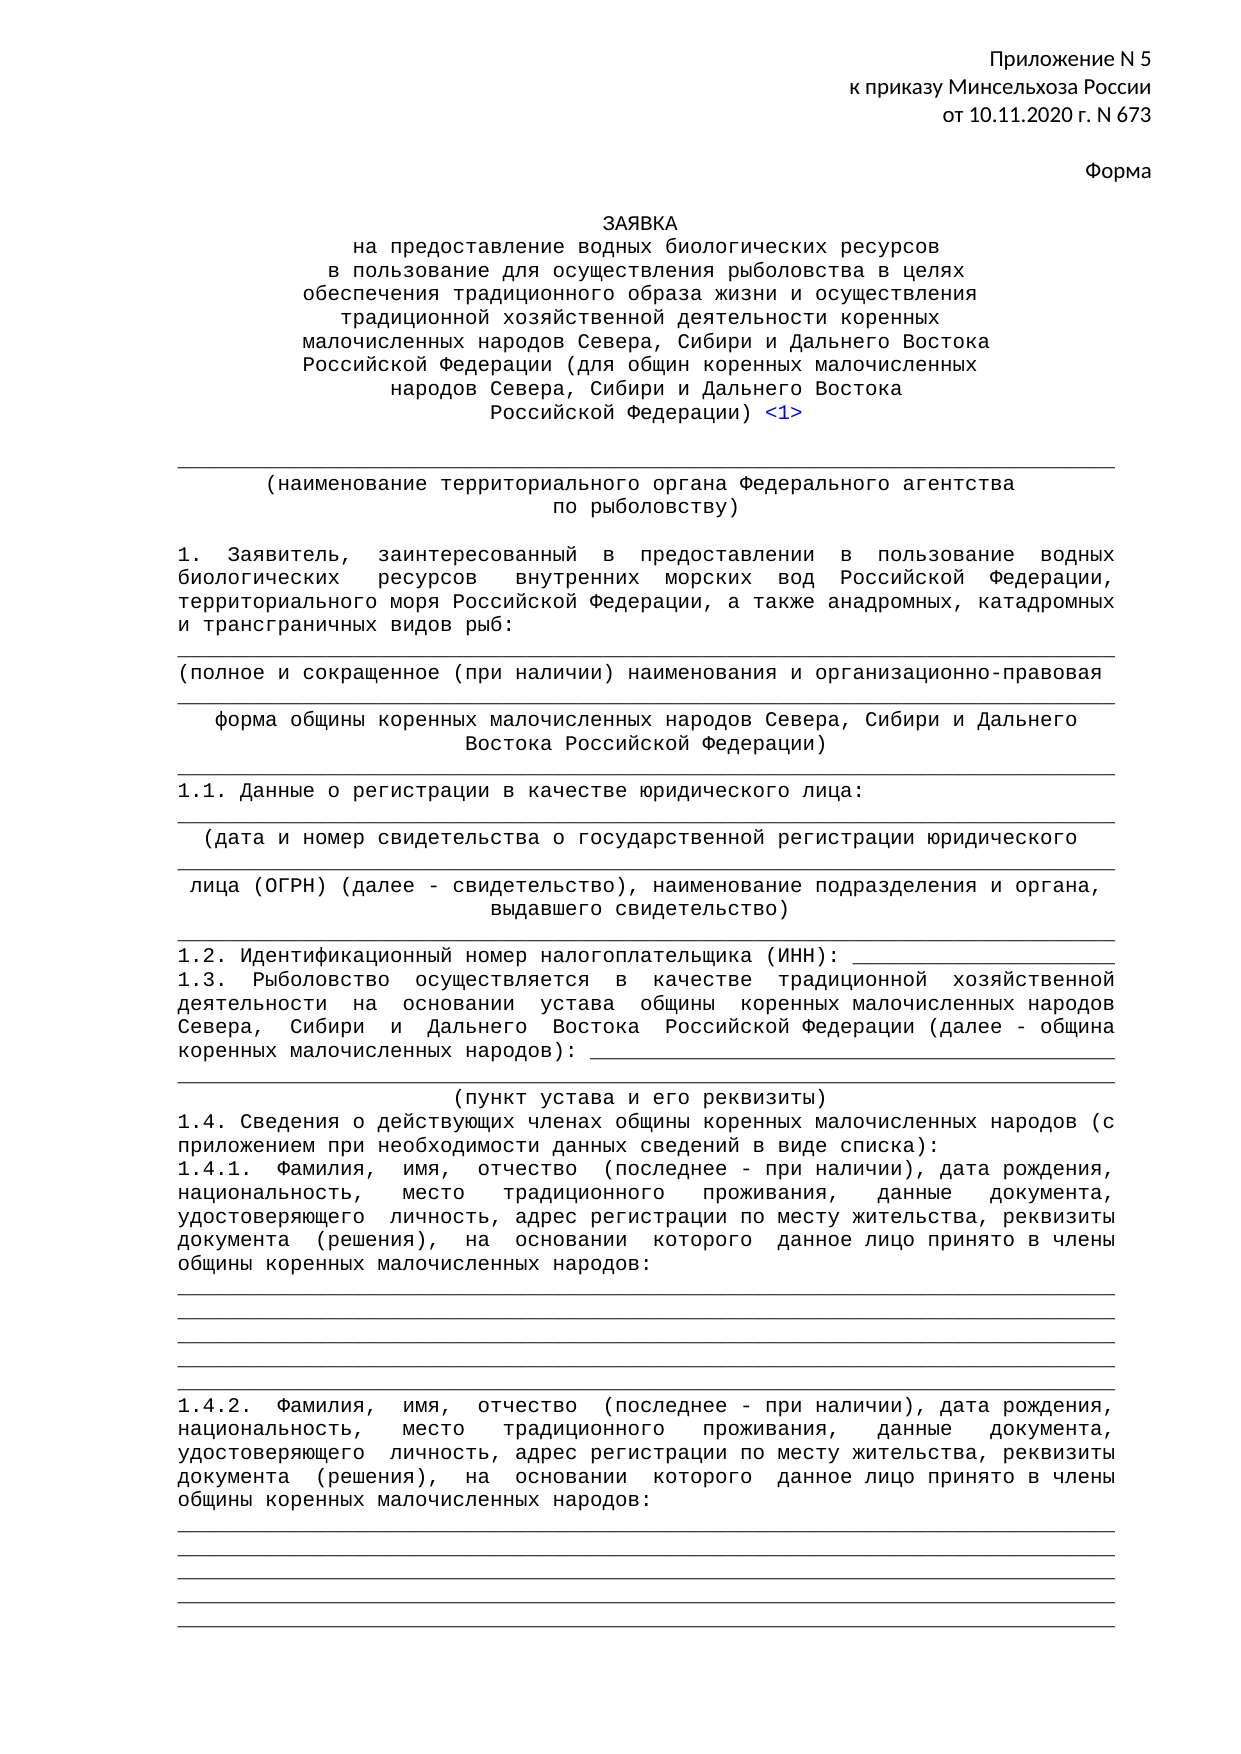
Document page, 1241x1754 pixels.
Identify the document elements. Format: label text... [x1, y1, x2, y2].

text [177, 1584, 1152, 1608]
text 1.4. Сведения о действующих членах общины коренных малочисленных народов (с [177, 1111, 1152, 1135]
text ___________________________________________________________________________ [177, 1347, 1152, 1371]
text ___________________________________________________________________________ [177, 756, 1152, 780]
text ___________________________________________________________________________ [177, 922, 1152, 946]
text Приложение N 5 [177, 44, 1152, 72]
text 1. Заявитель, заинтересованный в предоставлении в пользование водных [177, 543, 1152, 567]
text 1.4.2. Фамилия, имя, отчество (последнее - при наличии), дата рождения, [177, 1395, 1152, 1418]
text деятельности на основании устава общины коренных малочисленных народов [177, 993, 1152, 1016]
text выдавшего свидетельство) [177, 898, 1152, 922]
text Востока Российской Федерации) [177, 733, 1152, 756]
text территориального моря Российской Федерации, а также анадромных, катадромных [177, 591, 1152, 614]
text народов Севера, Сибири и Дальнего Востока [177, 378, 1152, 402]
text коренных малочисленных народов): __________________________________________ [177, 1040, 1152, 1064]
text удостоверяющего личность, адрес регистрации по месту жительства, реквизиты [177, 1442, 1152, 1466]
text традиционной хозяйственной деятельности коренных [177, 307, 1152, 331]
text ___________________________________________________________________________ [177, 638, 1152, 662]
text и трансграничных видов рыб: [177, 614, 1152, 638]
text от 10.11.2020 г. N 673 [177, 100, 1152, 128]
text 1.4.1. Фамилия, имя, отчество (последнее - при наличии), дата рождения, [177, 1158, 1152, 1182]
text Российской Федерации (для общин коренных малочисленных [177, 354, 1152, 378]
text ___________________________________________________________________________ [177, 1371, 1152, 1395]
text ___________________________________________________________________________ [177, 804, 1152, 827]
text национальность, место традиционного проживания, данные документа, [177, 1182, 1152, 1206]
text Российской Федерации) <1> [177, 402, 1152, 425]
text ___________________________________________________________________________ [177, 1064, 1152, 1087]
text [177, 1560, 1152, 1584]
text общины коренных малочисленных народов: [177, 1489, 1152, 1513]
text документа (решения), на основании которого данное лицо принято в члены [177, 1229, 1152, 1253]
text приложением при необходимости данных сведений в виде списка): [177, 1135, 1152, 1158]
text форма общины коренных малочисленных народов Севера, Сибири и Дальнего [177, 709, 1152, 733]
text по рыболовству) [177, 496, 1152, 520]
text Форма [177, 156, 1152, 184]
text (пункт устава и его реквизиты) [177, 1087, 1152, 1111]
text ___________________________________________________________________________ [177, 1300, 1152, 1324]
text ___________________________________________________________________________ [177, 1537, 1152, 1560]
text национальность, место традиционного проживания, данные документа, [177, 1418, 1152, 1442]
text на предоставление водных биологических ресурсов [177, 236, 1152, 260]
text ЗАЯВКА [177, 212, 1152, 236]
text документа (решения), на основании которого данное лицо принято в члены [177, 1466, 1152, 1489]
text ___________________________________________________________________________ [177, 685, 1152, 709]
text Севера, Сибири и Дальнего Востока Российской Федерации (далее - община [177, 1016, 1152, 1040]
text малочисленных народов Севера, Сибири и Дальнего Востока [177, 331, 1152, 354]
text обеспечения традиционного образа жизни и осуществления [177, 283, 1152, 307]
text (полное и сокращенное (при наличии) наименования и организационно-правовая [177, 662, 1152, 685]
text к приказу Минсельхоза России [177, 72, 1152, 100]
text ___________________________________________________________________________ [177, 851, 1152, 874]
text ___________________________________________________________________________ [177, 1513, 1152, 1537]
text (наименование территориального органа Федерального агентства [177, 473, 1152, 496]
text ___________________________________________________________________________ [177, 449, 1152, 473]
text лица (ОГРН) (далее - свидетельство), наименование подразделения и органа, [177, 874, 1152, 898]
text 1.2. Идентификационный номер налогоплательщика (ИНН): _____________________ [177, 946, 1152, 969]
text ___________________________________________________________________________ [177, 1277, 1152, 1300]
text ___________________________________________________________________________ [177, 1324, 1152, 1347]
text общины коренных малочисленных народов: [177, 1253, 1152, 1277]
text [177, 1608, 1152, 1631]
text 1.1. Данные о регистрации в качестве юридического лица: [177, 780, 1152, 804]
text удостоверяющего личность, адрес регистрации по месту жительства, реквизиты [177, 1206, 1152, 1229]
text (дата и номер свидетельства о государственной регистрации юридического [177, 827, 1152, 851]
text биологических ресурсов внутренних морских вод Российской Федерации, [177, 567, 1152, 591]
text 1.3. Рыболовство осуществляется в качестве традиционной хозяйственной [177, 969, 1152, 993]
text в пользование для осуществления рыболовства в целях [177, 260, 1152, 283]
